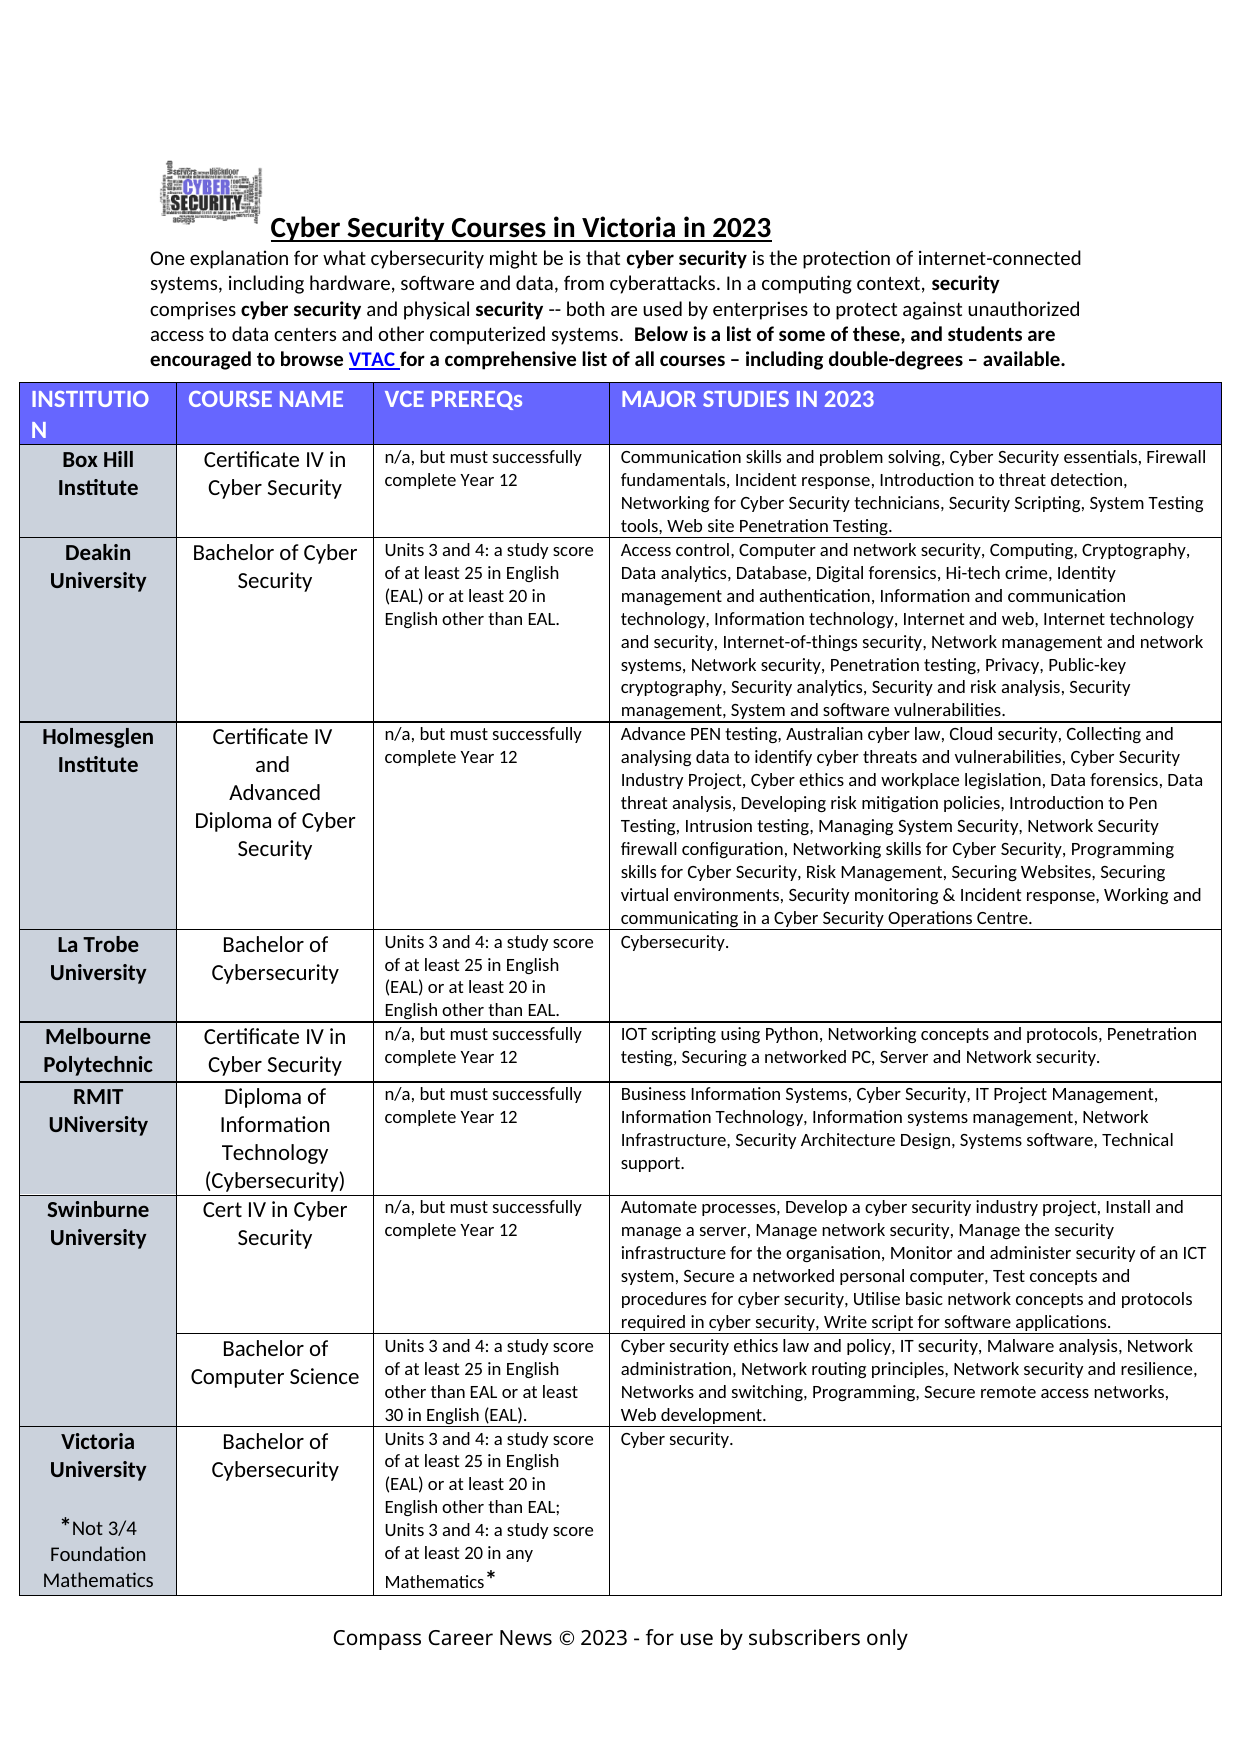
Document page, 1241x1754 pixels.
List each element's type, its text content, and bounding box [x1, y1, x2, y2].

table_header VCE PREREQs [374, 383, 609, 444]
table_cell La Trobe University [20, 930, 176, 1021]
table_cell Victoria University *Not 3/4 Foundation Mathematics [20, 1427, 176, 1595]
table_cell Communication skills and problem solving, Cyber Security essentials, Firewall fundamentals, Incident response, Introduction to threat detection, Networking for Cyber Security technicians, Security Scripting, System Testing tools, Web site Penetration Testing. [610, 445, 1221, 537]
table_cell n/a, but must successfully complete Year 12 [374, 1083, 609, 1194]
table_cell Bachelor of Cybersecurity [177, 930, 373, 1021]
table_cell RMIT UNiversity [20, 1083, 176, 1194]
table_cell n/a, but must successfully complete Year 12 [374, 445, 609, 537]
table_cell Certificate IV in Cyber Security [177, 1023, 373, 1081]
table_header MAJOR STUDIES IN 2023 [610, 383, 1221, 444]
table_cell Diploma of Information Technology (Cybersecurity) [177, 1083, 373, 1194]
table_cell n/a, but must successfully complete Year 12 [374, 723, 609, 929]
table_cell Business Information Systems, Cyber Security, IT Project Management, Information Technology, Information systems management, Network Infrastructure, Security Architecture Design, Systems software, Technical support. [610, 1083, 1221, 1194]
table_cell n/a, but must successfully complete Year 12 [374, 1196, 609, 1333]
table_cell Access control, Computer and network security, Computing, Cryptography, Data analytics, Database, Digital forensics, Hi-tech crime, Identity management and authentication, Information and communication technology, Information technology, Internet and web, Internet technology and security, Internet-of-things security, Network management and network systems, Network security, Penetration testing, Privacy, Public-key cryptography, Security analytics, Security and risk analysis, Security management, System and software vulnerabilities. [610, 538, 1221, 721]
table_cell Bachelor of Cybersecurity [177, 1427, 373, 1595]
table_header INSTITUTION [20, 383, 176, 444]
table_cell Advance PEN testing, Australian cyber law, Cloud security, Collecting and analysing data to identify cyber threats and vulnerabilities, Cyber Security Industry Project, Cyber ethics and workplace legislation, Data forensics, Data threat analysis, Developing risk mitigation policies, Introduction to Pen Testing, Intrusion testing, Managing System Security, Network Security firewall configuration, Networking skills for Cyber Security, Programming skills for Cyber Security, Risk Management, Securing Websites, Securing virtual environments, Security monitoring & Incident response, Working and communicating in a Cyber Security Operations Centre. [610, 723, 1221, 929]
table_cell Certificate IV in Cyber Security [177, 445, 373, 537]
table_cell Cyber security. [610, 1427, 1221, 1595]
table_cell Automate processes, Develop a cyber security industry project, Install and manage a server, Manage network security, Manage the security infrastructure for the organisation, Monitor and administer security of an ICT system, Secure a networked personal computer, Test concepts and procedures for cyber security, Utilise basic network concepts and protocols required in cyber security, Write script for software applications. [610, 1196, 1221, 1333]
table_cell Melbourne Polytechnic [20, 1023, 176, 1081]
table_cell Bachelor of Cyber Security [177, 538, 373, 721]
table_cell Box Hill Institute [20, 445, 176, 537]
table_cell Deakin University [20, 538, 176, 721]
table_cell n/a, but must successfully complete Year 12 [374, 1023, 609, 1081]
table_cell Certificate IV and Advanced Diploma of Cyber Security [177, 723, 373, 929]
table_cell Units 3 and 4: a study score of at least 25 in English (EAL) or at least 20 in English other than EAL; Units 3 and 4: a study score of at least 20 in any Mathematics* [374, 1427, 609, 1595]
table_cell Units 3 and 4: a study score of at least 25 in English other than EAL or at least 30 in English (EAL). [374, 1334, 609, 1426]
table_cell Cert IV in Cyber Security [177, 1196, 373, 1333]
table_cell Bachelor of Computer Science [177, 1334, 373, 1426]
table_cell Swinburne University [20, 1196, 176, 1426]
table_cell IOT scripting using Python, Networking concepts and protocols, Penetration testing, Securing a networked PC, Server and Network security. [610, 1023, 1221, 1081]
table_cell Units 3 and 4: a study score of at least 25 in English (EAL) or at least 20 in English other than EAL. [374, 930, 609, 1021]
text Cyber Security Courses in Victoria in 2023 One explanation for what cybersecurity might be is that cyber security is the protection of internet-connected systems, including hardware, software and data, from cyberattacks. In a computing context, security comprises cyber security and physical security -- both are used by enterprises to protect against unauthorized access to data centers and other computerized systems. Below is a list of some of these, and students are encouraged to browse VTAC for a comprehensive list of all courses – including double-degrees – available. [150, 150, 1090, 372]
table_cell Cybersecurity. [610, 930, 1221, 1021]
table_header COURSE NAME [177, 383, 373, 444]
table_cell Units 3 and 4: a study score of at least 25 in English (EAL) or at least 20 in English other than EAL. [374, 538, 609, 721]
table_cell Cyber security ethics law and policy, IT security, Malware analysis, Network administration, Network routing principles, Network security and resilience, Networks and switching, Programming, Secure remote access networks, Web development. [610, 1334, 1221, 1426]
table_cell Holmesglen Institute [20, 723, 176, 929]
picture [150, 150, 271, 238]
